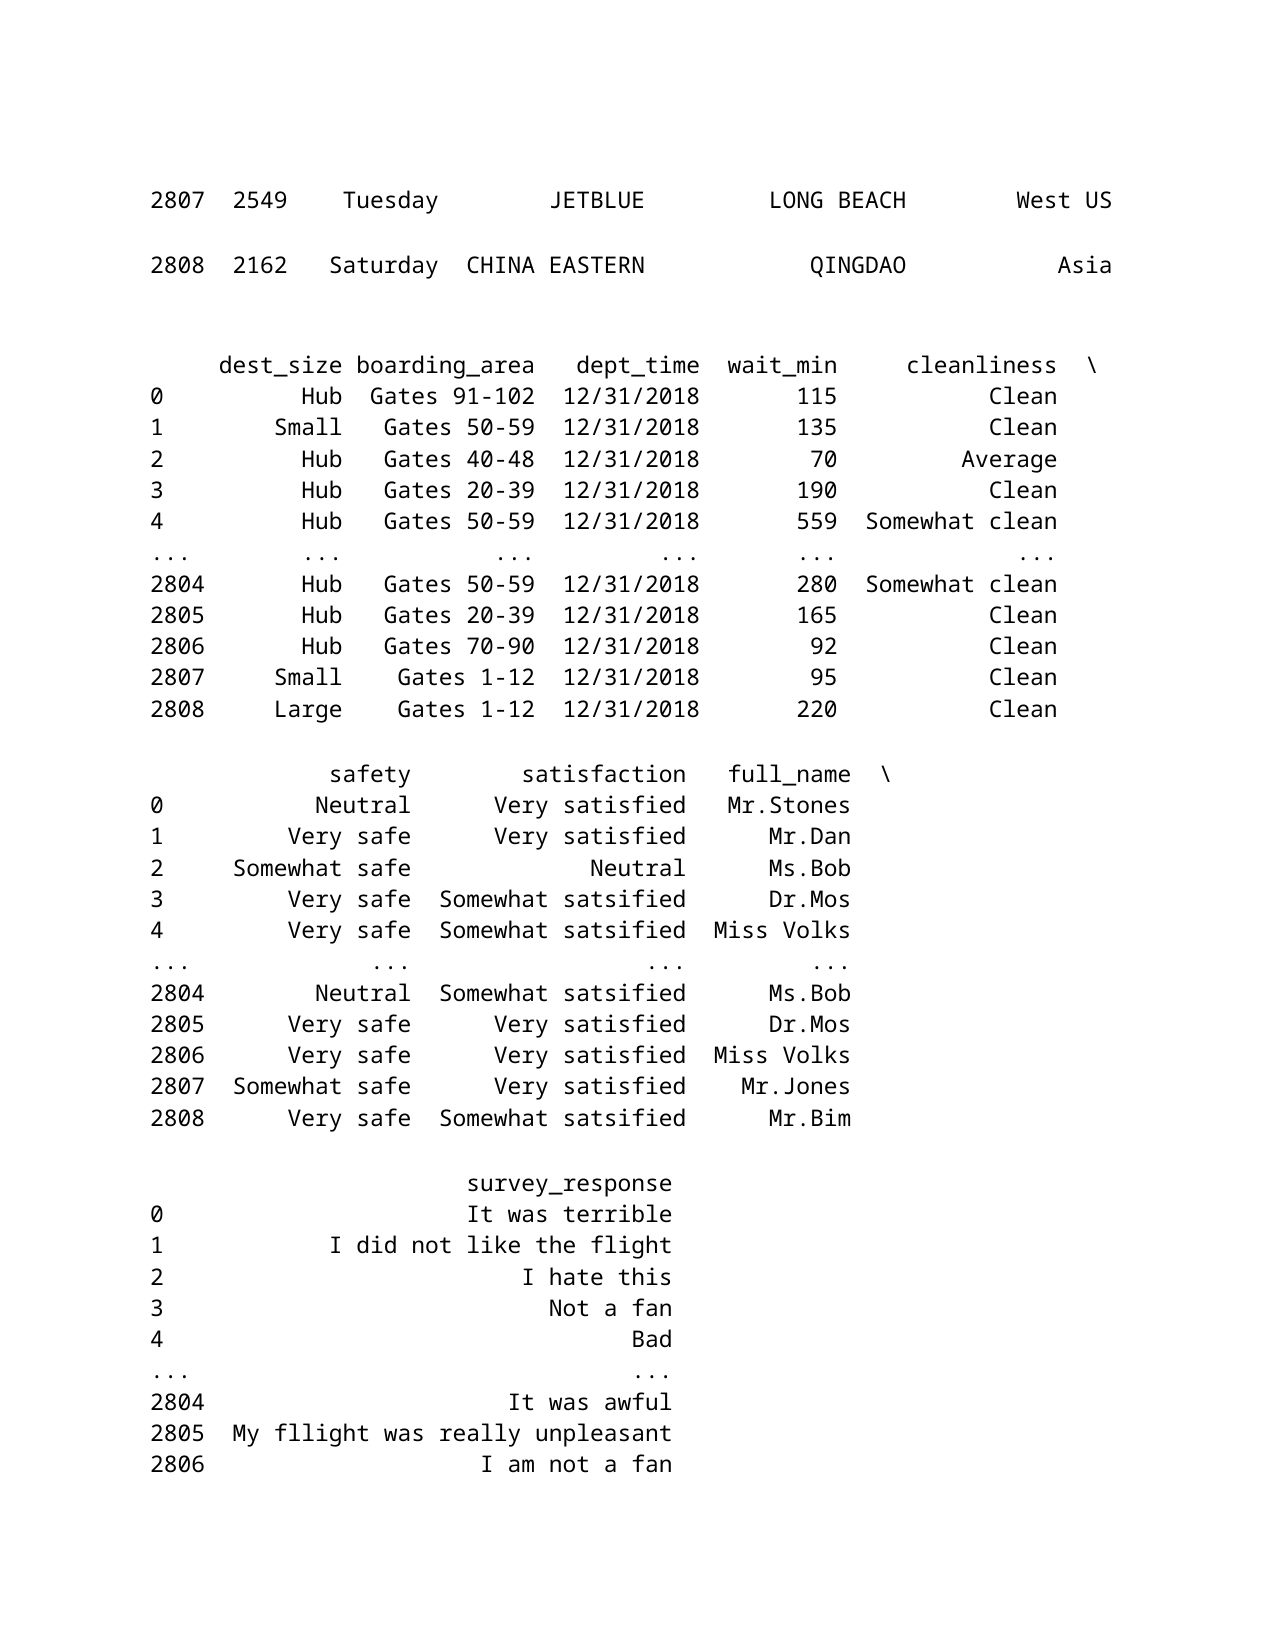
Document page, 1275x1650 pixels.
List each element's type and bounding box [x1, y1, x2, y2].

text [150, 150, 1125, 1479]
